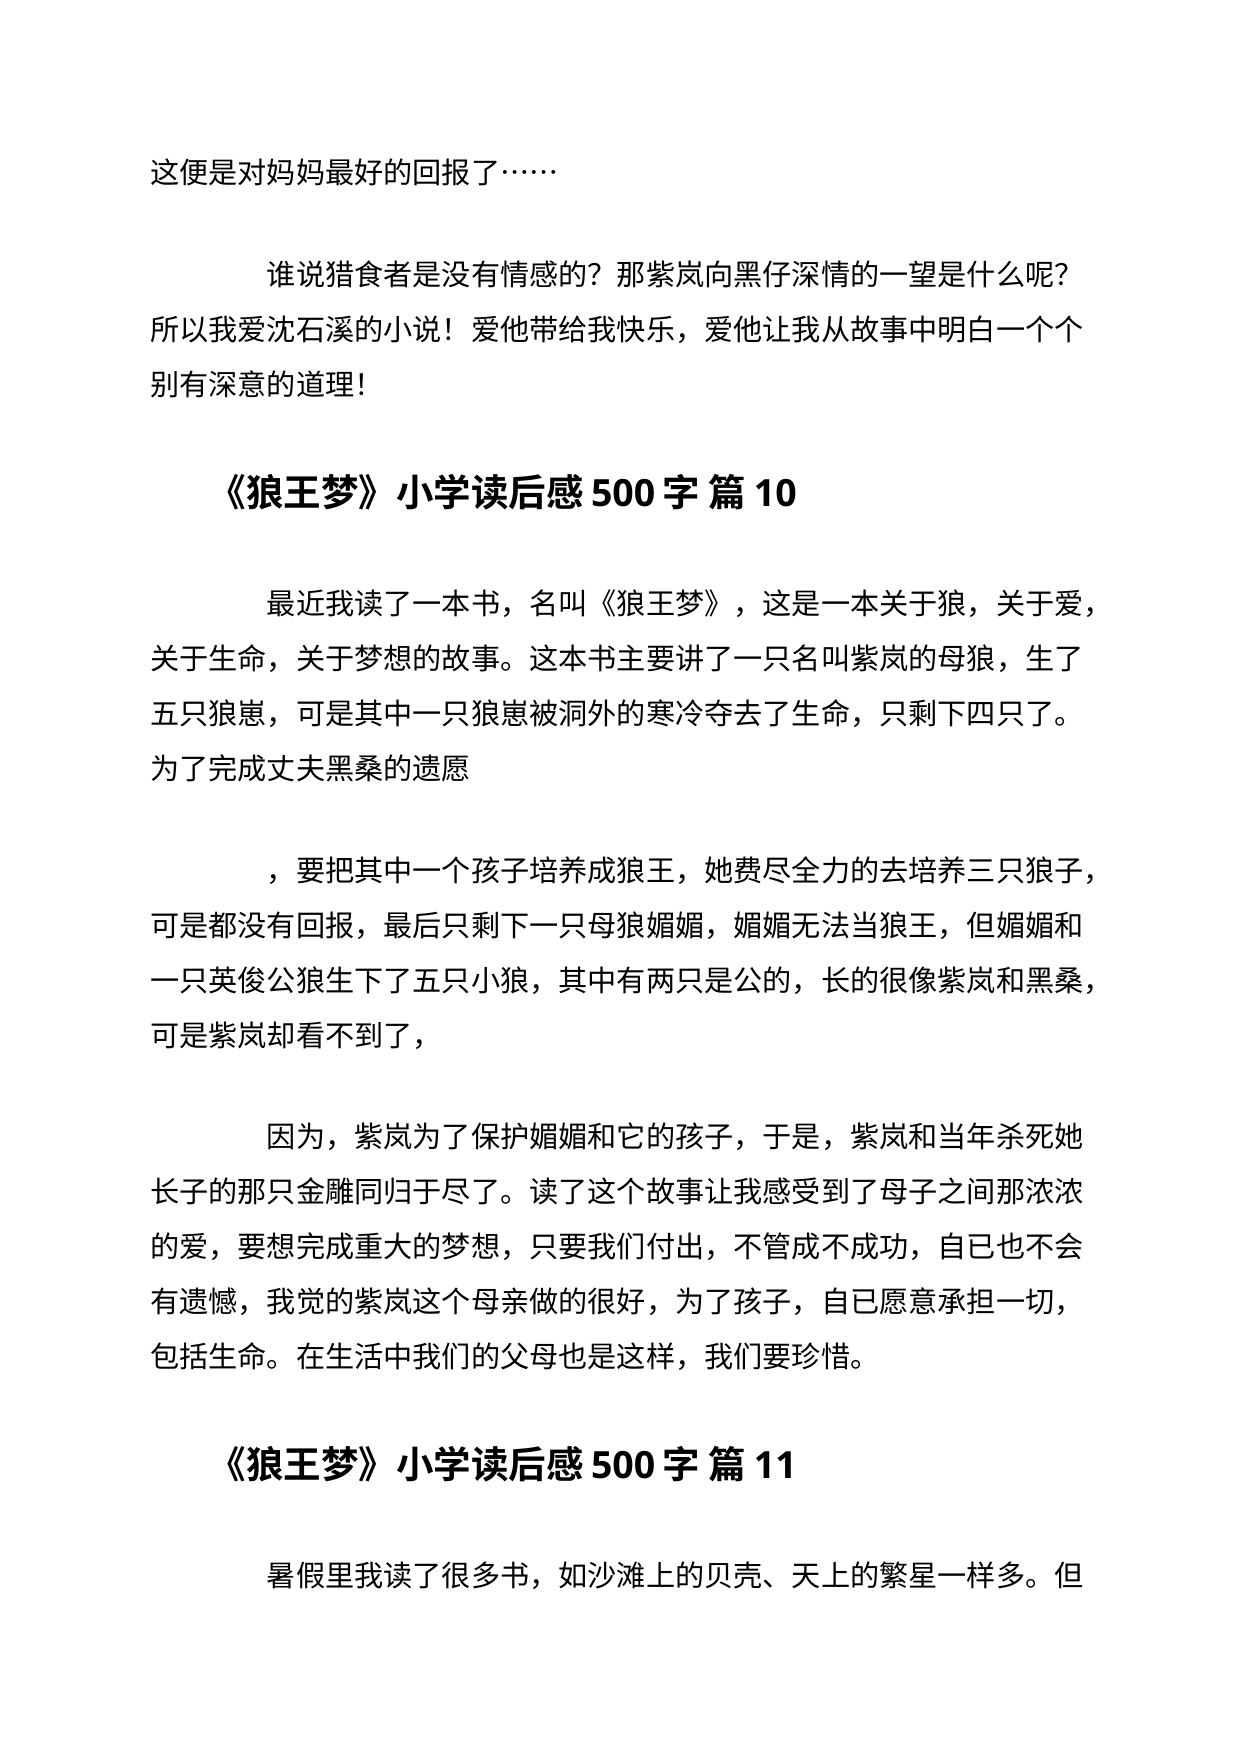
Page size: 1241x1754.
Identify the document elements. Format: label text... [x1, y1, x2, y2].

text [150, 150, 1090, 192]
text ，要把其中一个孩子培养成狼王，她费尽全力的去培养三只狼子，可是都没有回报，最后只剩下一只母狼媚媚，媚媚无法当狼王，但媚媚和一只英俊公狼生下了五只小狼，其中有两只是公的，长的很像紫岚和黑桑，可是紫岚却看不到了， [150, 847, 1090, 1054]
text 谁说猎食者是没有情感的？那紫岚向黑仔深情的一望是什么呢？所以我爱沈石溪的小说！爱他带给我快乐，爱他让我从故事中明白一个个别有深意的道理！ [150, 252, 1090, 404]
text 因为，紫岚为了保护媚媚和它的孩子，于是，紫岚和当年杀死她长子的那只金雕同归于尽了。读了这个故事让我感受到了母子之间那浓浓的爱，要想完成重大的梦想，只要我们付出，不管成不成功，自已也不会有遗憾，我觉的紫岚这个母亲做的很好，为了孩子，自已愿意承担一切，包括生命。在生活中我们的父母也是这样，我们要珍惜。 [150, 1114, 1090, 1376]
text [150, 1553, 1090, 1595]
text 《狼王梦》小学读后感500字 篇10 [150, 463, 1090, 518]
text 最近我读了一本书，名叫《狼王梦》，这是一本关于狼，关于爱，关于生命，关于梦想的故事。这本书主要讲了一只名叫紫岚的母狼，生了五只狼崽，可是其中一只狼崽被洞外的寒冷夺去了生命，只剩下四只了。为了完成丈夫黑桑的遗愿 [150, 581, 1090, 788]
text 《狼王梦》小学读后感500字 篇11 [150, 1435, 1090, 1490]
